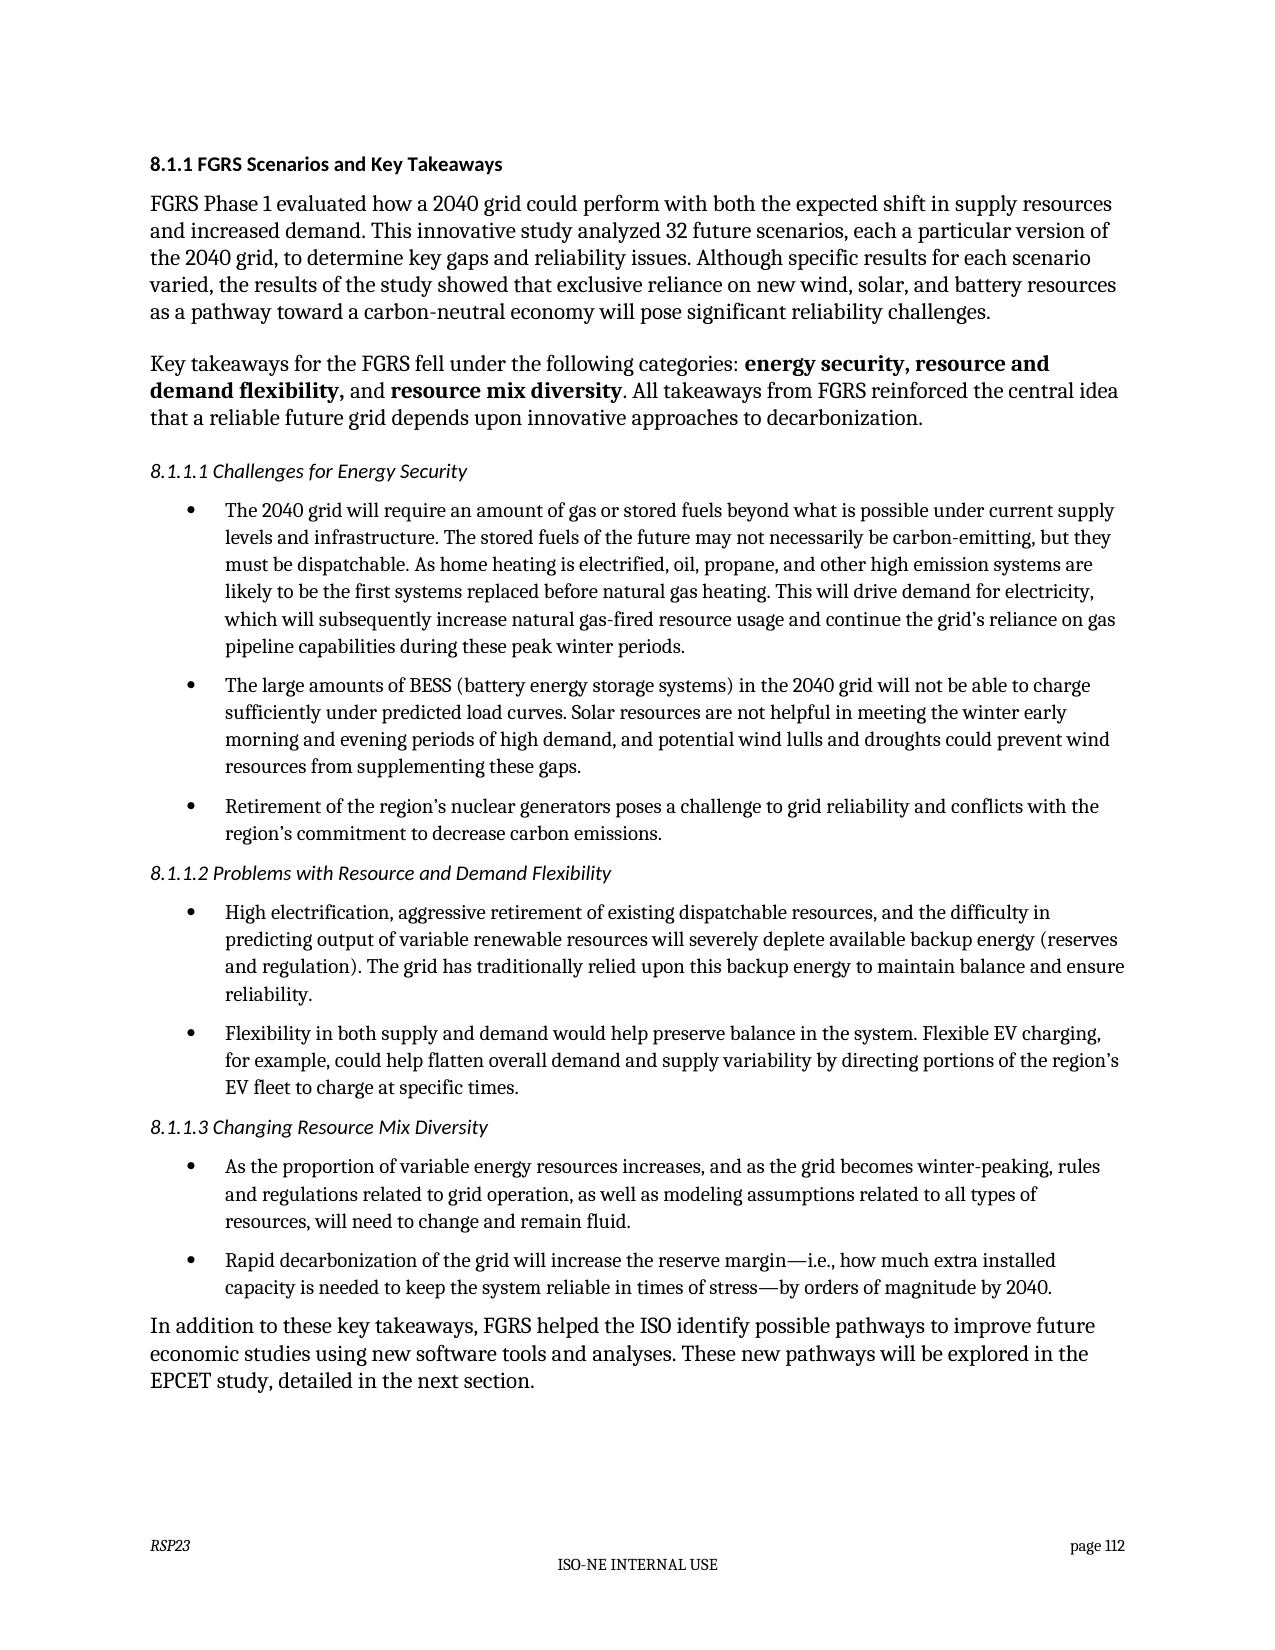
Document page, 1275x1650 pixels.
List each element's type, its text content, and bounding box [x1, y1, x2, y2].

text Rapid decarbonization of the grid will increase the reserve margin—i.e., how much extra installed capacity is needed to keep the system reliable in times of stress—by orders of magnitude by 2040. [187, 1246, 1125, 1300]
subtitle FGRS Scenarios and Key Takeaways [150, 150, 1125, 177]
subtitle Changing Resource Mix Diversity [150, 1112, 1125, 1139]
text The large amounts of BESS (battery energy storage systems) in the 2040 grid will not be able to charge sufficiently under predicted load curves. Solar resources are not helpful in meeting the winter early morning and evening periods of high demand, and potential wind lulls and droughts could prevent wind resources from supplementing these gaps. [187, 671, 1125, 779]
text Retirement of the region’s nuclear generators poses a challenge to grid reliability and conflicts with the region’s commitment to decrease carbon emissions. [187, 792, 1125, 846]
text As the proportion of variable energy resources increases, and as the grid becomes winter-peaking, rules and regulations related to grid operation, as well as modeling assumptions related to all types of resources, will need to change and remain fluid. [187, 1152, 1125, 1233]
text The 2040 grid will require an amount of gas or stored fuels beyond what is possible under current supply levels and infrastructure. The stored fuels of the future may not necessarily be carbon-emitting, but they must be dispatchable. As home heating is electrified, oil, propane, and other high emission systems are likely to be the first systems replaced before natural gas heating. This will drive demand for electricity, which will subsequently increase natural gas-fired resource usage and continue the grid’s reliance on gas pipeline capabilities during these peak winter periods. [187, 496, 1125, 658]
text High electrification, aggressive retirement of existing dispatchable resources, and the difficulty in predicting output of variable renewable resources will severely deplete available backup energy (reserves and regulation). The grid has traditionally relied upon this backup energy to maintain balance and ensure reliability. [187, 898, 1125, 1006]
subtitle Challenges for Energy Security [150, 456, 1125, 483]
subtitle Problems with Resource and Demand Flexibility [150, 858, 1125, 885]
text Flexibility in both supply and demand would help preserve balance in the system. Flexible EV charging, for example, could help flatten overall demand and supply variability by directing portions of the region’s EV fleet to charge at specific times. [187, 1019, 1125, 1100]
text FGRS Phase 1 evaluated how a 2040 grid could perform with both the expected shift in supply resources and increased demand. This innovative study analyzed 32 future scenarios, each a particular version of the 2040 grid, to determine key gaps and reliability issues. Although specific results for each scenario varied, the results of the study showed that exclusive reliance on new wind, solar, and battery resources as a pathway toward a carbon-neutral economy will pose significant reliability challenges. [150, 189, 1125, 325]
text Key takeaways for the FGRS fell under the following categories: energy security, resource and demand flexibility, and resource mix diversity. All takeaways from FGRS reinforced the central idea that a reliable future grid depends upon innovative approaches to decarbonization. [150, 350, 1125, 431]
text In addition to these key takeaways, FGRS helped the ISO identify possible pathways to improve future economic studies using new software tools and analyses. These new pathways will be explored in the EPCET study, detailed in the next section. [150, 1312, 1125, 1394]
